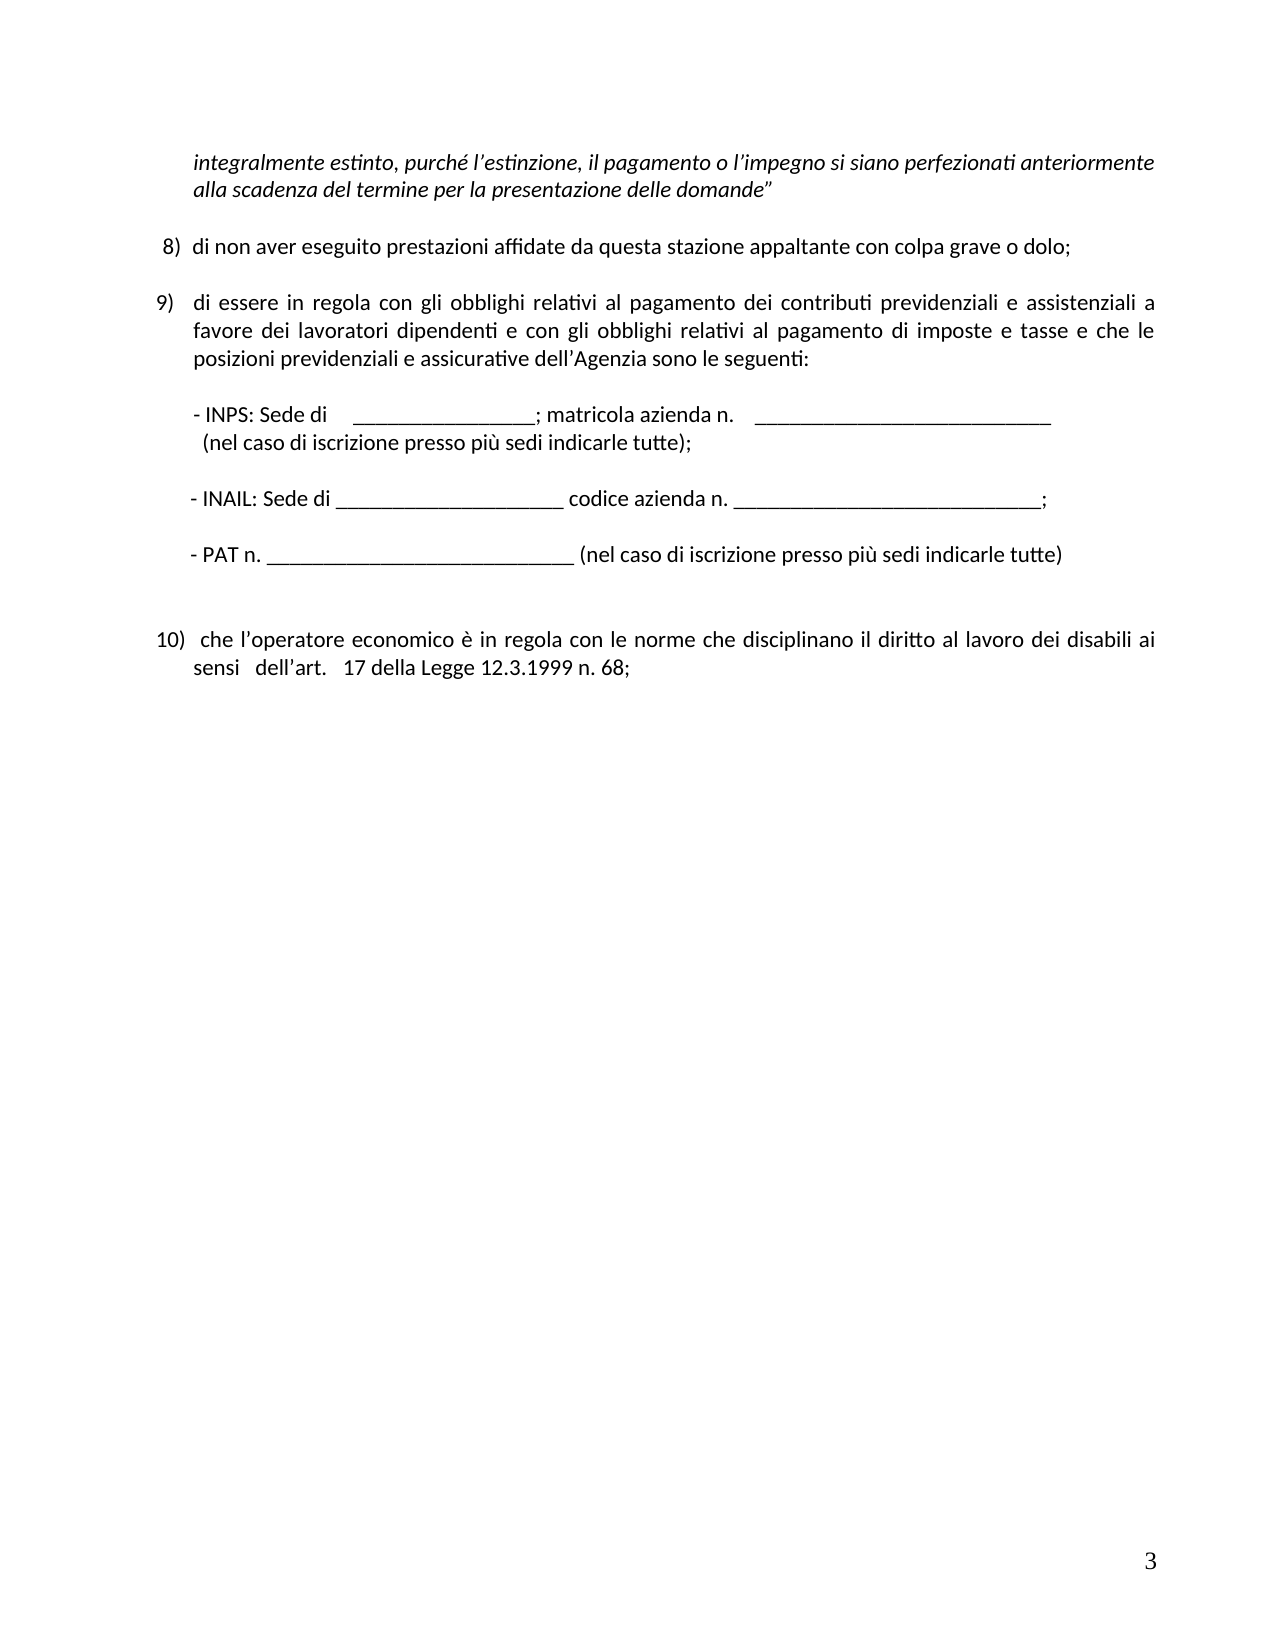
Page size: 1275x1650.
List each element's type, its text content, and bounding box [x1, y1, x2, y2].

text - INPS: Sede di ________________; matricola azienda n. __________________________ [193, 401, 1157, 428]
list che l’operatore economico è in regola con le norme che disciplinano il diritto al lavoro dei disabili ai sensi dell’art. 17 della Legge 12.3.1999 n. 68; [156, 625, 1157, 681]
list di essere in regola con gli obblighi relativi al pagamento dei contributi previdenziali e assistenziali a favore dei lavoratori dipendenti e con gli obblighi relativi al pagamento di imposte e tasse e che le posizioni previdenziali e assicurative dell’Agenzia sono le seguenti: [156, 288, 1157, 372]
text - PAT n. ___________________________ (nel caso di iscrizione presso più sedi indicarle tutte) [118, 541, 1157, 569]
text - INAIL: Sede di ____________________ codice azienda n. ___________________________; [118, 484, 1157, 513]
list di non aver eseguito prestazioni affidate da questa stazione appaltante con colpa grave o dolo; [162, 232, 1157, 260]
text (nel caso di iscrizione presso più sedi indicarle tutte); [118, 428, 1157, 457]
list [156, 148, 1157, 204]
